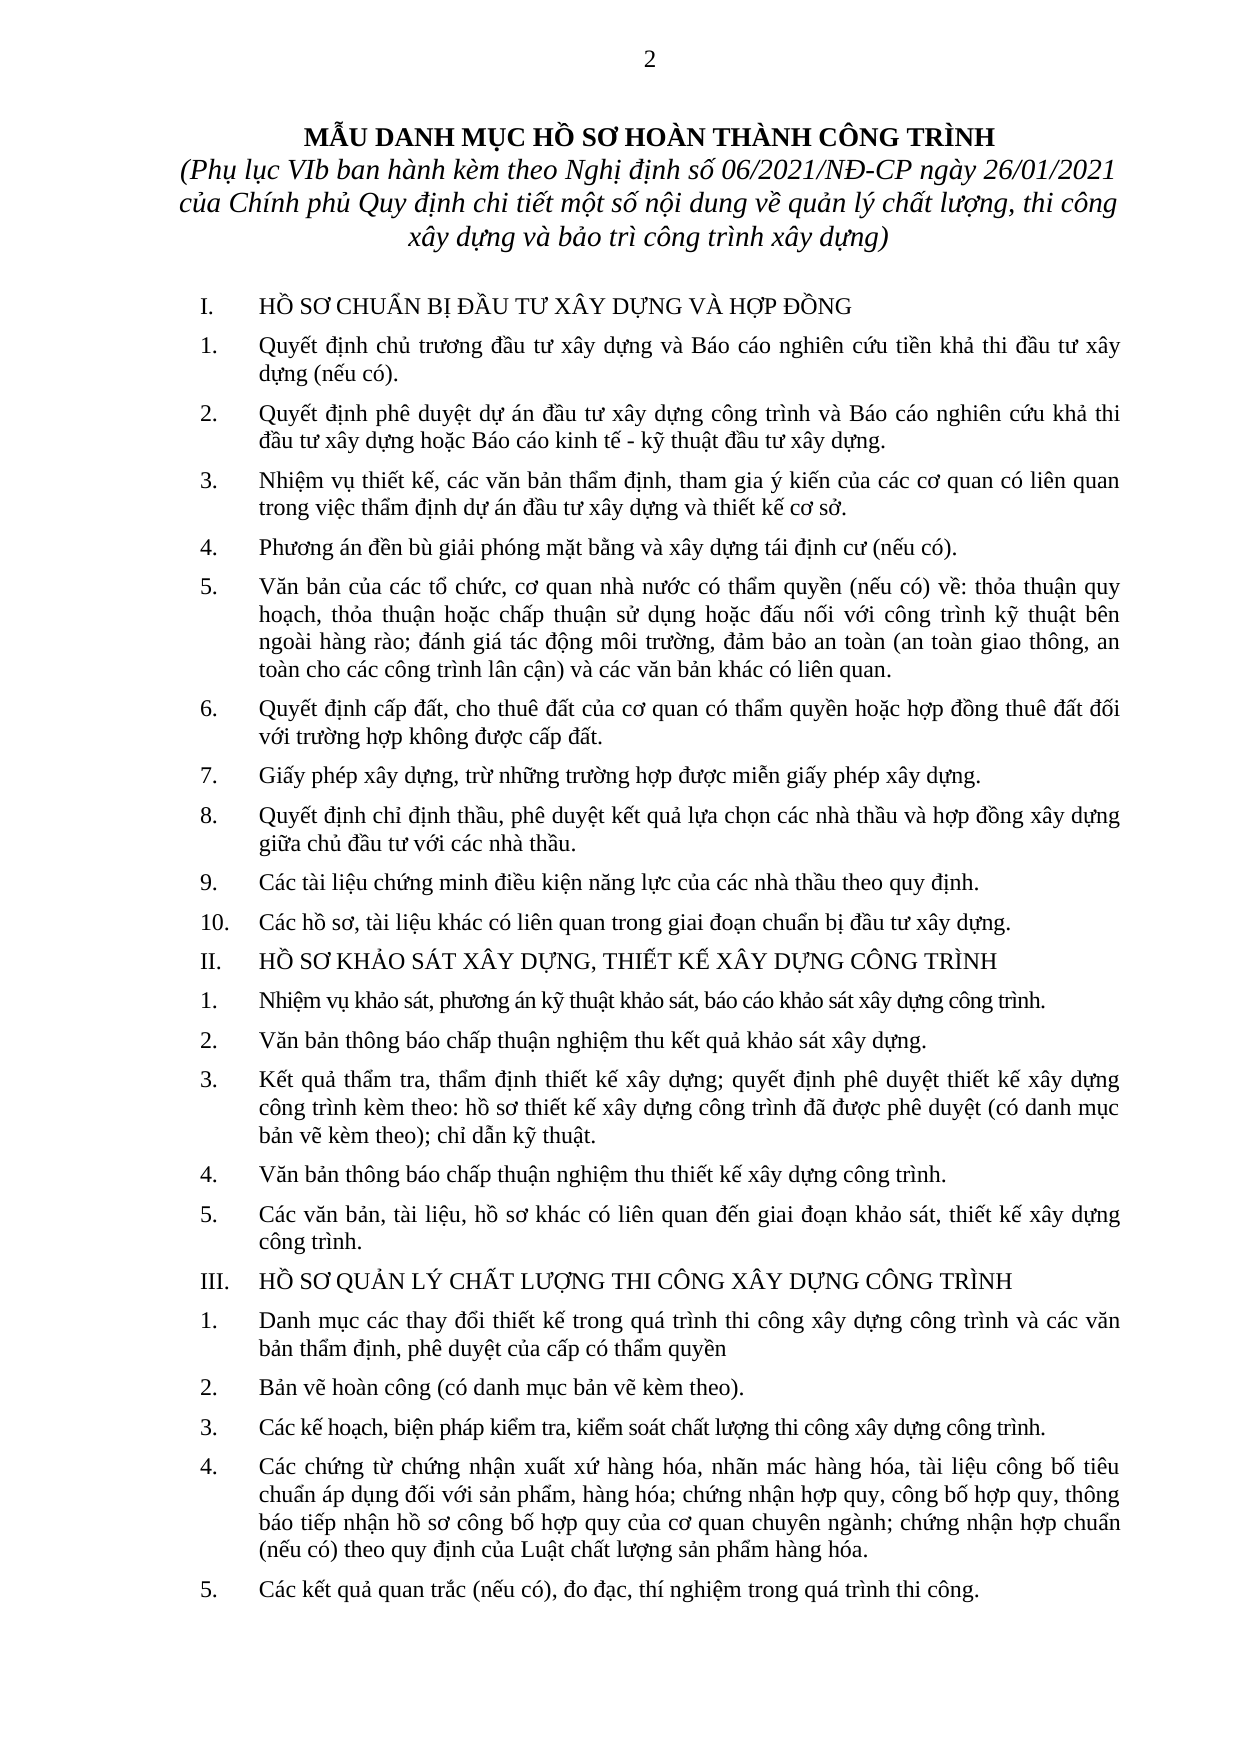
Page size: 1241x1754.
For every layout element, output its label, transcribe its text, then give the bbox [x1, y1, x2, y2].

table_cell HỒ SƠ KHẢO SÁT XÂY DỰNG, THIẾT KẾ XÂY DỰNG CÔNG TRÌNH [248, 941, 1133, 981]
table_cell Quyết định chủ trương đầu tư xây dựng và Báo cáo nghiên cứu tiền khả thi đầu tư xây dựng (nếu có). [248, 326, 1133, 393]
table_cell 3. [189, 460, 247, 527]
table_cell 7. [189, 756, 247, 795]
table_cell 5. [189, 1194, 247, 1261]
table_cell 6. [189, 689, 247, 756]
table_cell Giấy phép xây dựng, trừ những trường hợp được miễn giấy phép xây dựng. [248, 756, 1133, 795]
table_cell 5. [189, 1569, 247, 1608]
table_header HỒ SƠ CHUẨN BỊ ĐẦU TƯ XÂY DỰNG VÀ HỢP ĐỒNG [248, 286, 1133, 326]
table_cell Quyết định chỉ định thầu, phê duyệt kết quả lựa chọn các nhà thầu và hợp đồng xây dựng giữa chủ đầu tư với các nhà thầu. [248, 795, 1133, 862]
table_cell Các chứng từ chứng nhận xuất xứ hàng hóa, nhãn mác hàng hóa, tài liệu công bố tiêu chuẩn áp dụng đối với sản phẩm, hàng hóa; chứng nhận hợp quy, công bố hợp quy, thông báo tiếp nhận hồ sơ công bố hợp quy của cơ quan chuyên ngành; chứng nhận hợp chuẩn (nếu có) theo quy định của Luật chất lượng sản phẩm hàng hóa. [248, 1446, 1133, 1569]
table_cell HỒ SƠ QUẢN LÝ CHẤT LƯỢNG THI CÔNG XÂY DỰNG CÔNG TRÌNH [248, 1261, 1133, 1300]
table_cell Quyết định phê duyệt dự án đầu tư xây dựng công trình và Báo cáo nghiên cứu khả thi đầu tư xây dựng hoặc Báo cáo kinh tế - kỹ thuật đầu tư xây dựng. [248, 393, 1133, 460]
table_cell Các hồ sơ, tài liệu khác có liên quan trong giai đoạn chuẩn bị đầu tư xây dựng. [248, 902, 1133, 941]
table_cell II. [189, 941, 247, 981]
table_cell 2. [189, 1368, 247, 1407]
table_cell Phương án đền bù giải phóng mặt bằng và xây dựng tái định cư (nếu có). [248, 527, 1133, 566]
table_cell 4. [189, 527, 247, 566]
table_cell Nhiệm vụ thiết kế, các văn bản thẩm định, tham gia ý kiến của các cơ quan có liên quan trong việc thẩm định dự án đầu tư xây dựng và thiết kế cơ sở. [248, 460, 1133, 527]
table_cell 1. [189, 326, 247, 393]
table_cell Văn bản của các tổ chức, cơ quan nhà nước có thẩm quyền (nếu có) về: thỏa thuận quy hoạch, thỏa thuận hoặc chấp thuận sử dụng hoặc đấu nối với công trình kỹ thuật bên ngoài hàng rào; đánh giá tác động môi trường, đảm bảo an toàn (an toàn giao thông, an toàn cho các công trình lân cận) và các văn bản khác có liên quan. [248, 566, 1133, 688]
table_cell III. [189, 1261, 247, 1300]
table_cell Văn bản thông báo chấp thuận nghiệm thu thiết kế xây dựng công trình. [248, 1154, 1133, 1194]
table_cell Các văn bản, tài liệu, hồ sơ khác có liên quan đến giai đoạn khảo sát, thiết kế xây dựng công trình. [248, 1194, 1133, 1261]
table_cell 10. [189, 902, 247, 941]
table_cell Kết quả thẩm tra, thẩm định thiết kế xây dựng; quyết định phê duyệt thiết kế xây dựng công trình kèm theo: hồ sơ thiết kế xây dựng công trình đã được phê duyệt (có danh mục bản vẽ kèm theo); chỉ dẫn kỹ thuật. [248, 1060, 1133, 1154]
table_cell 3. [189, 1060, 247, 1154]
table_cell 5. [189, 566, 247, 688]
table_cell Quyết định cấp đất, cho thuê đất của cơ quan có thẩm quyền hoặc hợp đồng thuê đất đối với trường hợp không được cấp đất. [248, 689, 1133, 756]
table_cell Các tài liệu chứng minh điều kiện năng lực của các nhà thầu theo quy định. [248, 862, 1133, 902]
table_cell 3. [189, 1407, 247, 1446]
table_cell Bản vẽ hoàn công (có danh mục bản vẽ kèm theo). [248, 1368, 1133, 1407]
table_cell 9. [189, 862, 247, 902]
table_cell 2. [189, 393, 247, 460]
table_cell Nhiệm vụ khảo sát, phương án kỹ thuật khảo sát, báo cáo khảo sát xây dựng công trình. [248, 981, 1133, 1020]
table_cell 2. [189, 1020, 247, 1059]
table_cell 1. [189, 981, 247, 1020]
table_cell 4. [189, 1154, 247, 1194]
table_header I. [189, 286, 247, 326]
table_cell Văn bản thông báo chấp thuận nghiệm thu kết quả khảo sát xây dựng. [248, 1020, 1133, 1059]
table_cell Các kết quả quan trắc (nếu có), đo đạc, thí nghiệm trong quá trình thi công. [248, 1569, 1133, 1608]
table_cell Các kế hoạch, biện pháp kiểm tra, kiểm soát chất lượng thi công xây dựng công trình. [248, 1407, 1133, 1446]
table_cell Danh mục các thay đổi thiết kế trong quá trình thi công xây dựng công trình và các văn bản thẩm định, phê duyệt của cấp có thẩm quyền [248, 1300, 1133, 1367]
table_cell 8. [189, 795, 247, 862]
table_cell 1. [189, 1300, 247, 1367]
text MẪU DANH MỤC HỒ SƠ HOÀN THÀNH CÔNG TRÌNH (Phụ lục VIb ban hành kèm theo Nghị định số 06/2021/NĐ-CP ngày 26/01/2021 của Chính phủ Quy định chi tiết một số nội dung về quản lý chất lượng, thi công xây dựng và bảo trì công trình xây dựng) [177, 121, 1122, 252]
table_cell 4. [189, 1446, 247, 1569]
